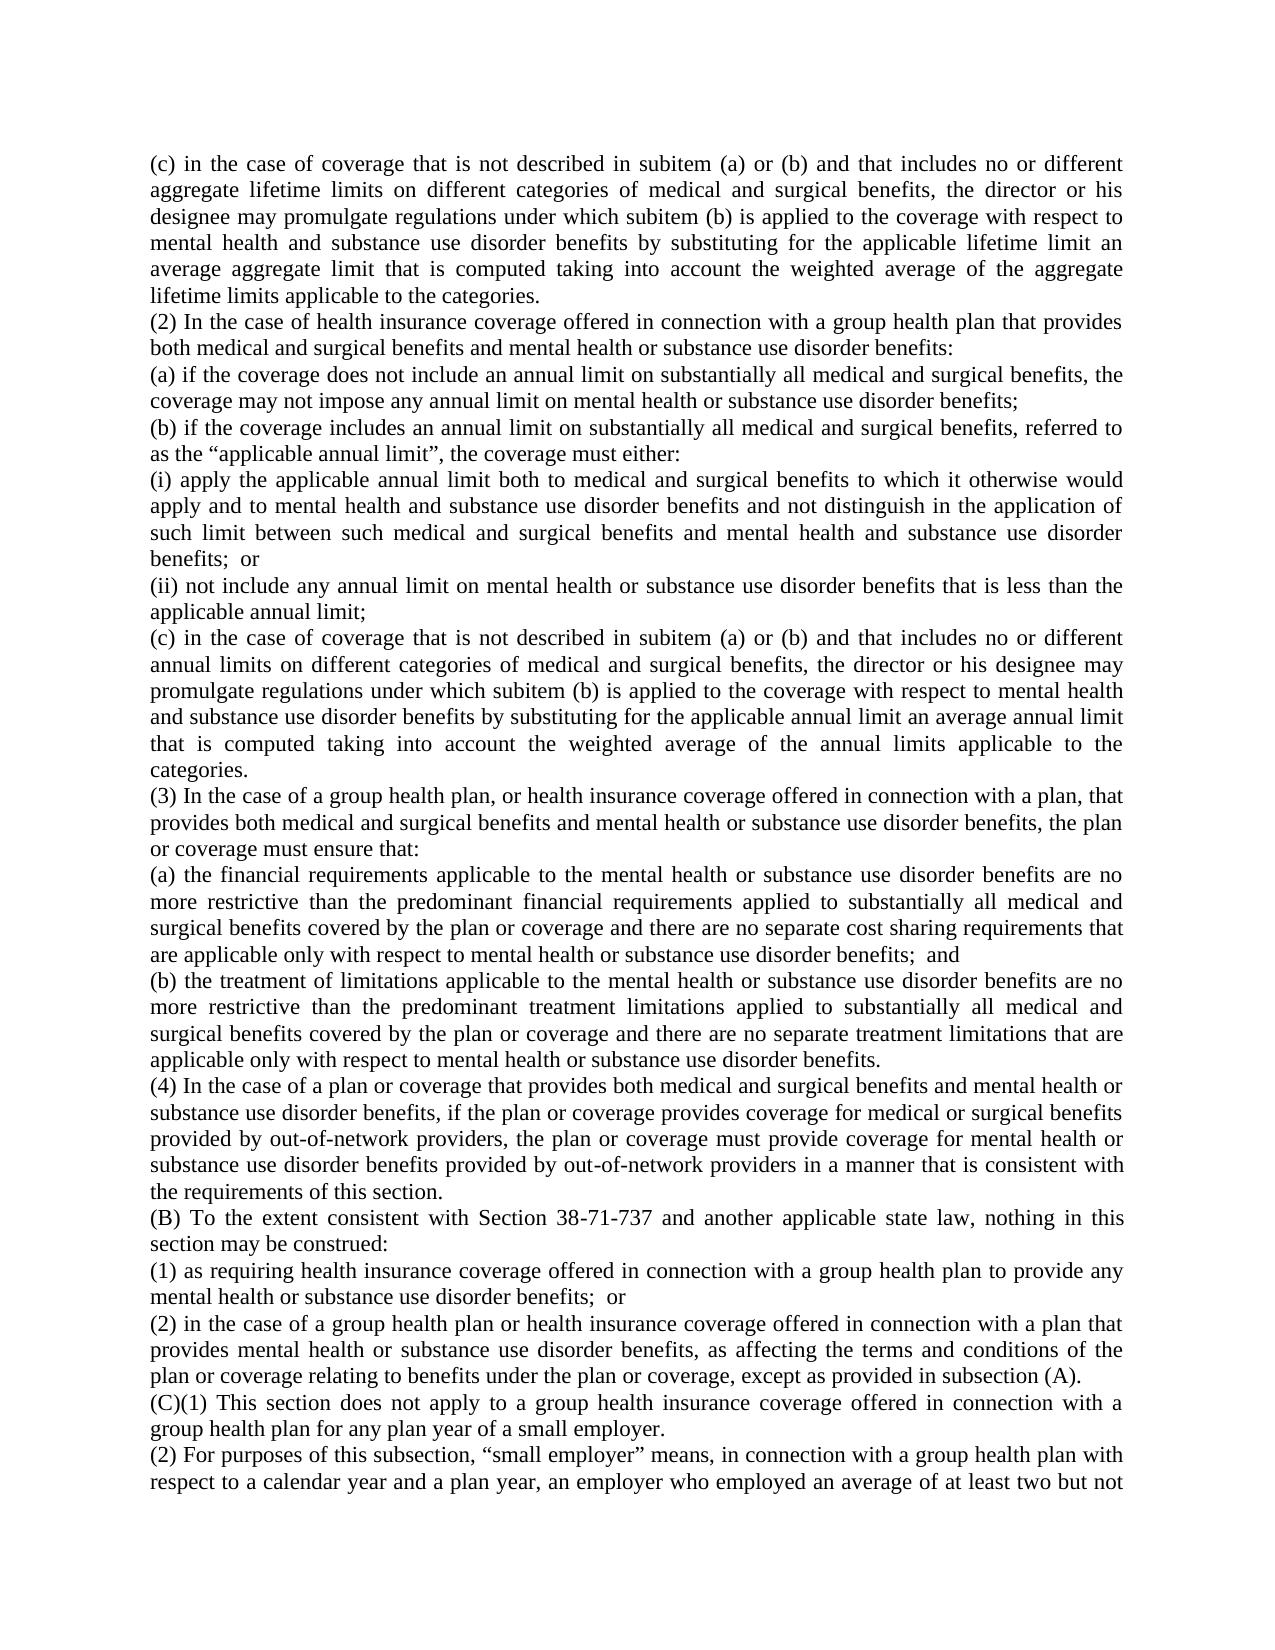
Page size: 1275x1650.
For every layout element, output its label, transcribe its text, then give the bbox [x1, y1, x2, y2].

text (B) To the extent consistent with Section 38-71-737 and another applicable state law, nothing in this section may be construed: [150, 1204, 1125, 1257]
text (4) In the case of a plan or coverage that provides both medical and surgical benefits and mental health or substance use disorder benefits, if the plan or coverage provides coverage for medical or surgical benefits provided by out-of-network providers, the plan or coverage must provide coverage for mental health or substance use disorder benefits provided by out-of-network providers in a manner that is consistent with the requirements of this section. [150, 1072, 1125, 1204]
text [150, 1441, 1125, 1494]
text (2) In the case of health insurance coverage offered in connection with a group health plan that provides both medical and surgical benefits and mental health or substance use disorder benefits: [150, 308, 1125, 361]
text (ii) not include any annual limit on mental health or substance use disorder benefits that is less than the applicable annual limit; [150, 572, 1125, 624]
text (c) in the case of coverage that is not described in subitem (a) or (b) and that includes no or different aggregate lifetime limits on different categories of medical and surgical benefits, the director or his designee may promulgate regulations under which subitem (b) is applied to the coverage with respect to mental health and substance use disorder benefits by substituting for the applicable lifetime limit an average aggregate limit that is computed taking into account the weighted average of the aggregate lifetime limits applicable to the categories. [150, 150, 1125, 308]
text (3) In the case of a group health plan, or health insurance coverage offered in connection with a plan, that provides both medical and surgical benefits and mental health or substance use disorder benefits, the plan or coverage must ensure that: [150, 782, 1125, 862]
text (C)(1) This section does not apply to a group health insurance coverage offered in connection with a group health plan for any plan year of a small employer. [150, 1389, 1125, 1441]
text (2) in the case of a group health plan or health insurance coverage offered in connection with a plan that provides mental health or substance use disorder benefits, as affecting the terms and conditions of the plan or coverage relating to benefits under the plan or coverage, except as provided in subsection (A). [150, 1309, 1125, 1389]
text (i) apply the applicable annual limit both to medical and surgical benefits to which it otherwise would apply and to mental health and substance use disorder benefits and not distinguish in the application of such limit between such medical and surgical benefits and mental health and substance use disorder benefits; or [150, 466, 1125, 572]
text (b) if the coverage includes an annual limit on substantially all medical and surgical benefits, referred to as the “applicable annual limit”, the coverage must either: [150, 413, 1125, 466]
text (1) as requiring health insurance coverage offered in connection with a group health plan to provide any mental health or substance use disorder benefits; or [150, 1257, 1125, 1309]
text (b) the treatment of limitations applicable to the mental health or substance use disorder benefits are no more restrictive than the predominant treatment limitations applied to substantially all medical and surgical benefits covered by the plan or coverage and there are no separate treatment limitations that are applicable only with respect to mental health or substance use disorder benefits. [150, 967, 1125, 1072]
text (a) if the coverage does not include an annual limit on substantially all medical and surgical benefits, the coverage may not impose any annual limit on mental health or substance use disorder benefits; [150, 361, 1125, 413]
text (c) in the case of coverage that is not described in subitem (a) or (b) and that includes no or different annual limits on different categories of medical and surgical benefits, the director or his designee may promulgate regulations under which subitem (b) is applied to the coverage with respect to mental health and substance use disorder benefits by substituting for the applicable annual limit an average annual limit that is computed taking into account the weighted average of the annual limits applicable to the categories. [150, 624, 1125, 782]
text (a) the financial requirements applicable to the mental health or substance use disorder benefits are no more restrictive than the predominant financial requirements applied to substantially all medical and surgical benefits covered by the plan or coverage and there are no separate cost sharing requirements that are applicable only with respect to mental health or substance use disorder benefits; and [150, 862, 1125, 967]
